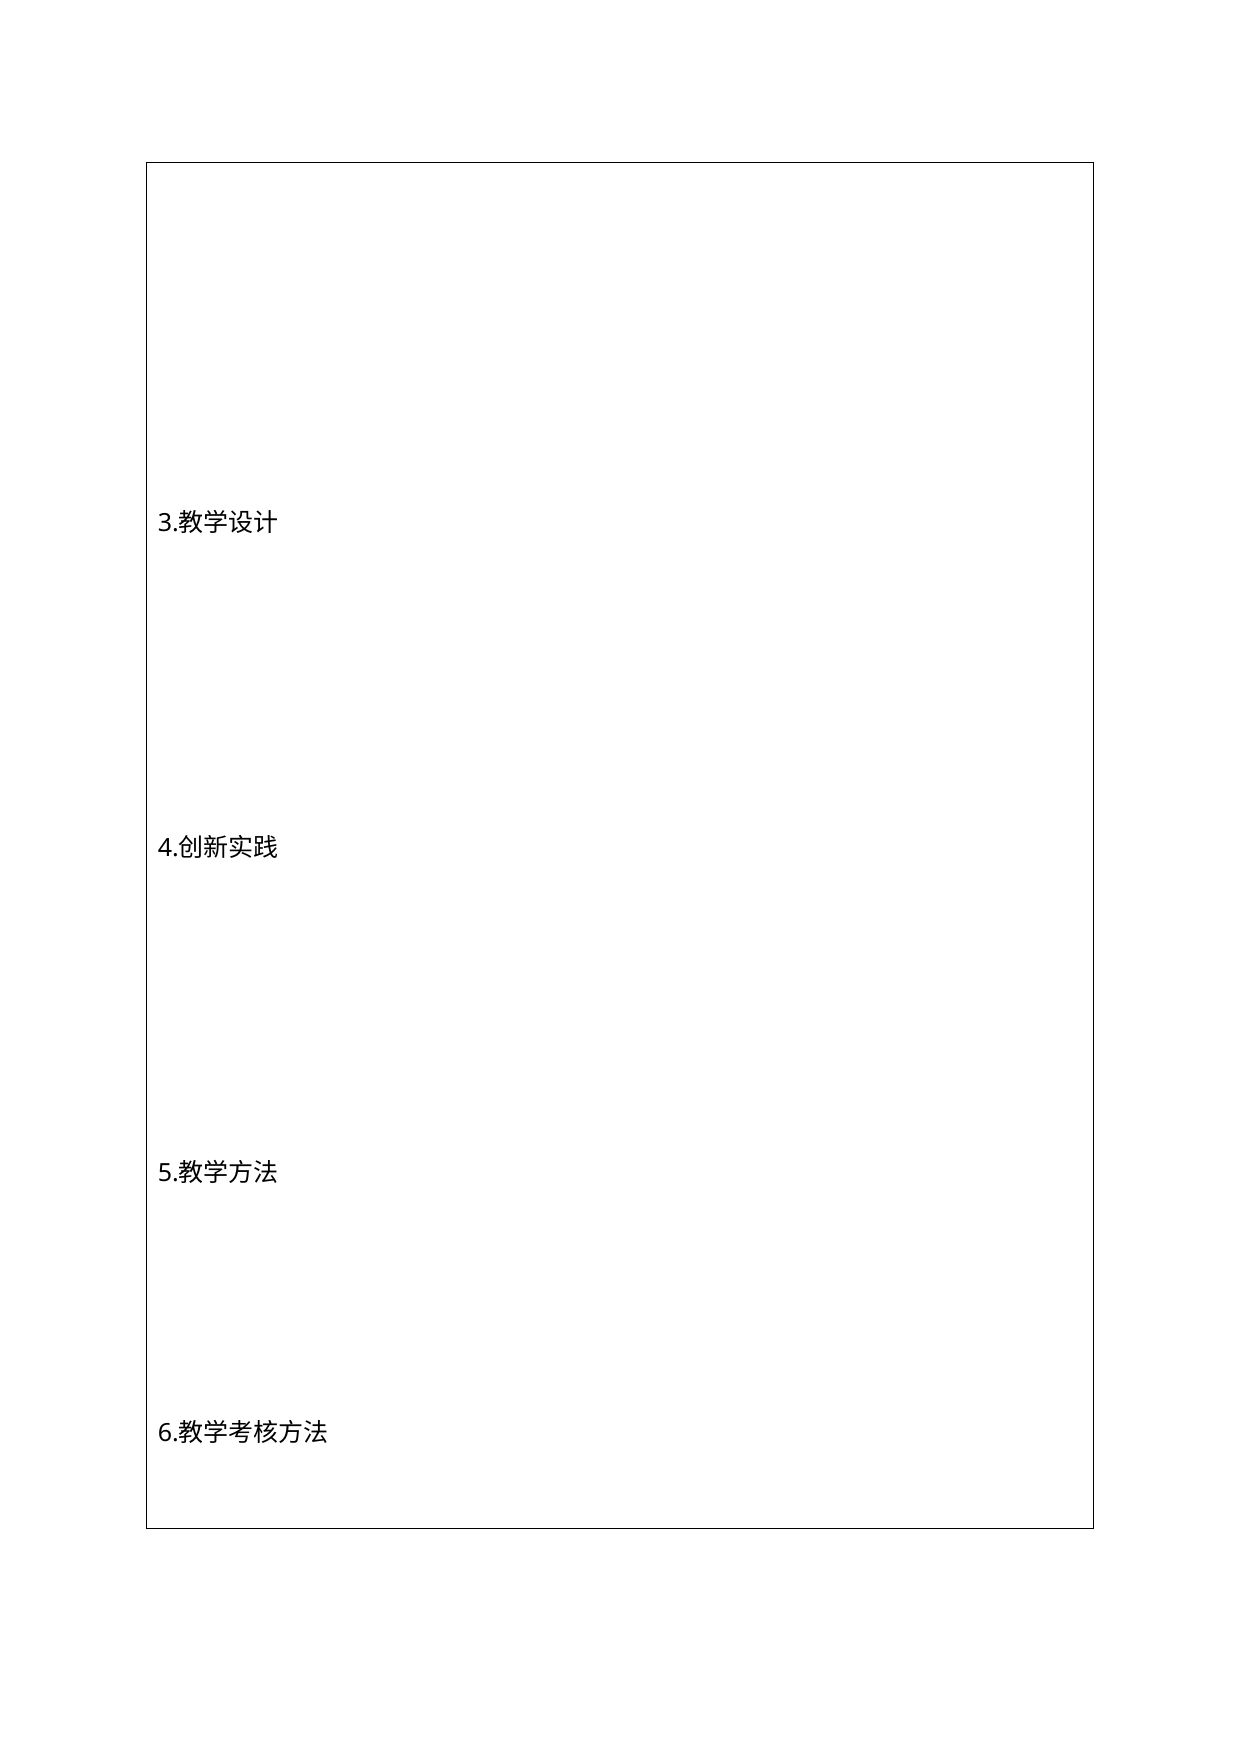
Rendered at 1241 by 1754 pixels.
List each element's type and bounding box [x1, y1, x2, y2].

table_header [147, 163, 1093, 1528]
